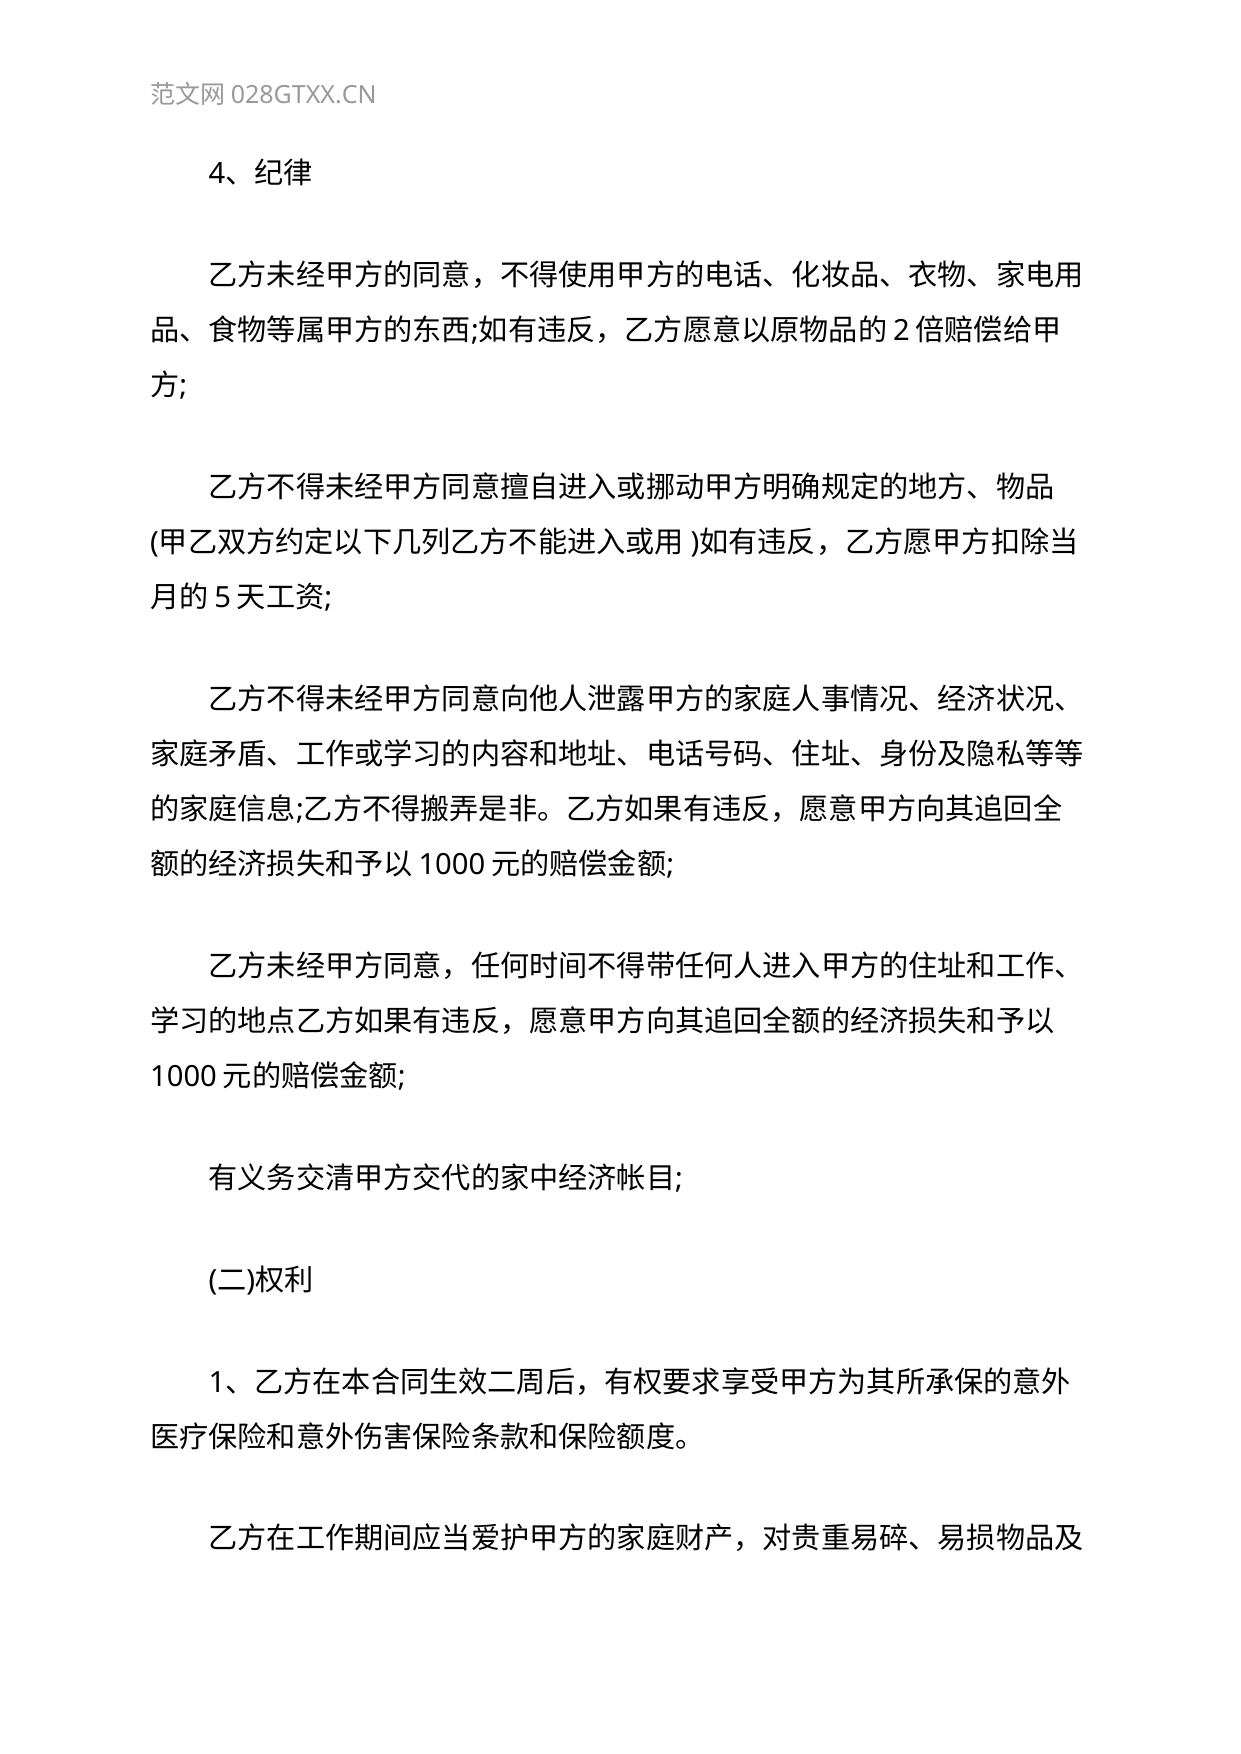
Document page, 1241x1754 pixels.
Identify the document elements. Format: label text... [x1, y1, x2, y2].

text (二)权利 [150, 1256, 1090, 1299]
text 乙方未经甲方的同意，不得使用甲方的电话、化妆品、衣物、家电用品、食物等属甲方的东西;如有违反，乙方愿意以原物品的2倍赔偿给甲方; [150, 252, 1090, 404]
text 有义务交清甲方交代的家中经济帐目; [150, 1154, 1090, 1197]
text 乙方未经甲方同意，任何时间不得带任何人进入甲方的住址和工作、学习的地点乙方如果有违反，愿意甲方向其追回全额的经济损失和予以1000元的赔偿金额; [150, 942, 1090, 1095]
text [150, 1515, 1090, 1557]
text 乙方不得未经甲方同意擅自进入或挪动甲方明确规定的地方、物品(甲乙双方约定以下几列乙方不能进入或用 )如有违反，乙方愿甲方扣除当月的5天工资; [150, 464, 1090, 616]
text 1、乙方在本合同生效二周后，有权要求享受甲方为其所承保的意外医疗保险和意外伤害保险条款和保险额度。 [150, 1358, 1090, 1456]
text 乙方不得未经甲方同意向他人泄露甲方的家庭人事情况、经济状况、家庭矛盾、工作或学习的内容和地址、电话号码、住址、身份及隐私等等的家庭信息;乙方不得搬弄是非。乙方如果有违反，愿意甲方向其追回全额的经济损失和予以1000元的赔偿金额; [150, 676, 1090, 883]
text 4、纪律 [150, 150, 1090, 192]
